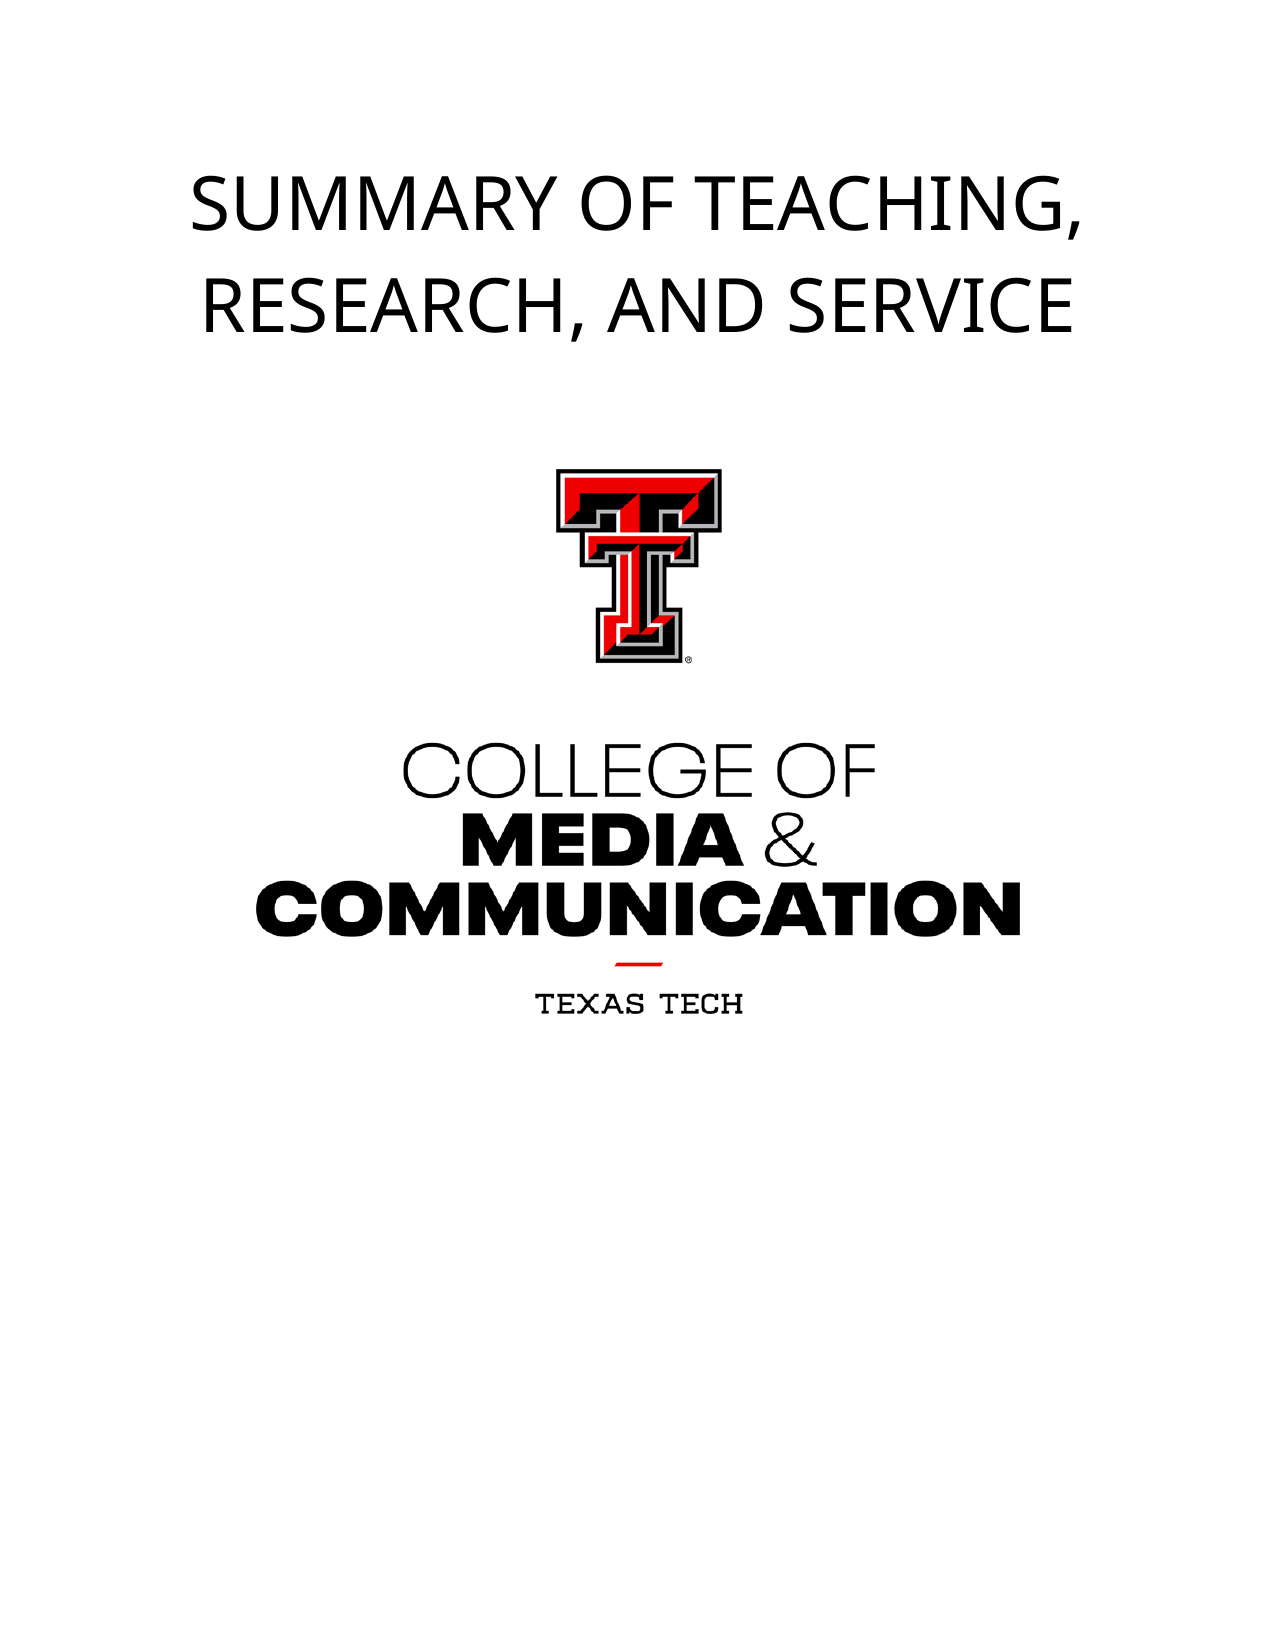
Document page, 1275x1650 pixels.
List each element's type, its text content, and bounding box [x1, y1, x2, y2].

text RESEARCH, AND SERVICE [150, 252, 1125, 354]
text SUMMARY OF TEACHING, [150, 150, 1125, 252]
picture [243, 456, 1032, 1026]
